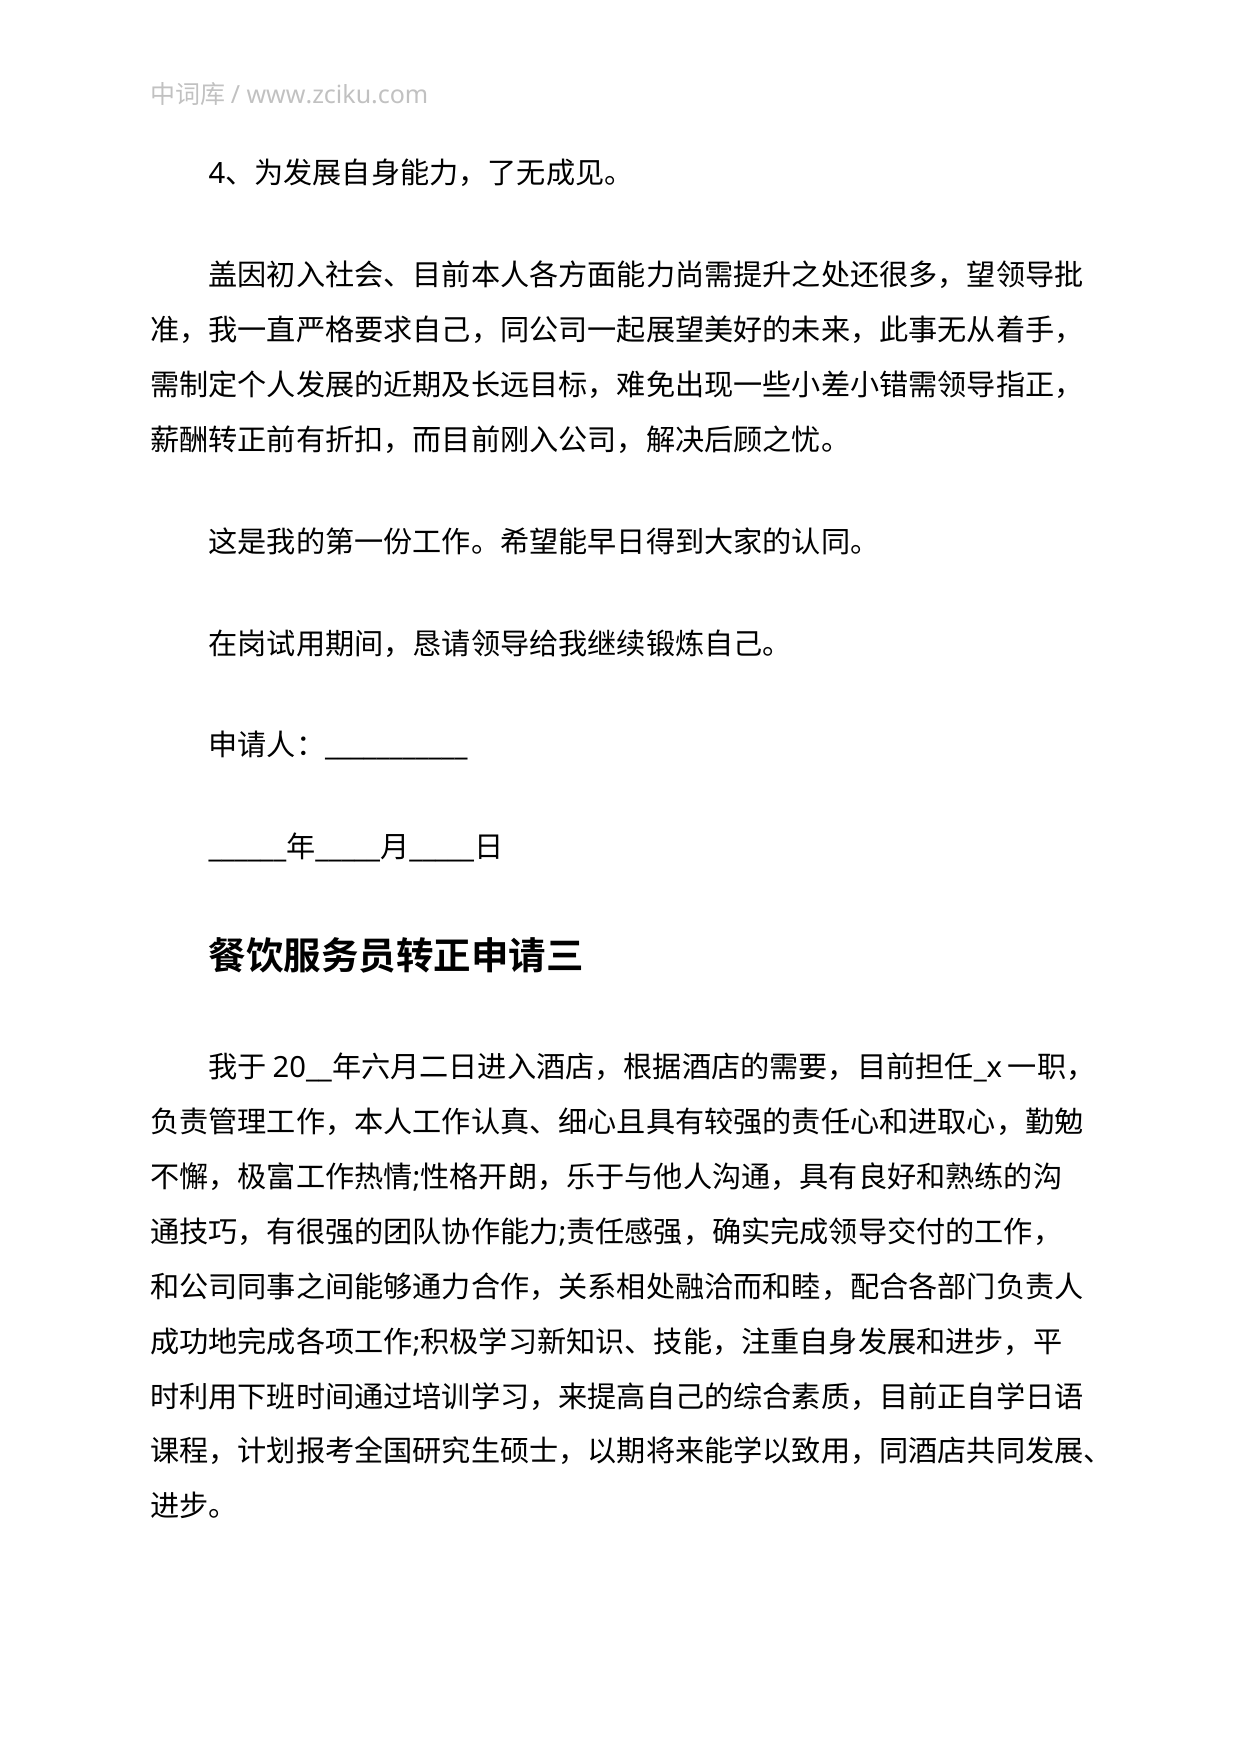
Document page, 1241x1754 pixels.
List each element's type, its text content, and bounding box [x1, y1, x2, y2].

text 申请人：___________ [150, 722, 1090, 764]
text 餐饮服务员转正申请三 [150, 926, 1090, 980]
text 我于20__年六月二日进入酒店，根据酒店的需要，目前担任_x一职，负责管理工作，本人工作认真、细心且具有较强的责任心和进取心，勤勉不懈，极富工作热情;性格开朗，乐于与他人沟通，具有良好和熟练的沟通技巧，有很强的团队协作能力;责任感强，确实完成领导交付的工作，和公司同事之间能够通力合作，关系相处融洽而和睦，配合各部门负责人成功地完成各项工作;积极学习新知识、技能，注重自身发展和进步，平时利用下班时间通过培训学习，来提高自己的综合素质，目前正自学日语课程，计划报考全国研究生硕士，以期将来能学以致用，同酒店共同发展、进步。 [150, 1043, 1090, 1525]
text ______年_____月_____日 [150, 824, 1090, 866]
text 4、为发展自身能力，了无成见。 [150, 150, 1090, 192]
text 这是我的第一份工作。希望能早日得到大家的认同。 [150, 518, 1090, 561]
text 盖因初入社会、目前本人各方面能力尚需提升之处还很多，望领导批准，我一直严格要求自己，同公司一起展望美好的未来，此事无从着手，需制定个人发展的近期及长远目标，难免出现一些小差小错需领导指正，薪酬转正前有折扣，而目前刚入公司，解决后顾之忧。 [150, 252, 1090, 459]
text 在岗试用期间，恳请领导给我继续锻炼自己。 [150, 620, 1090, 662]
